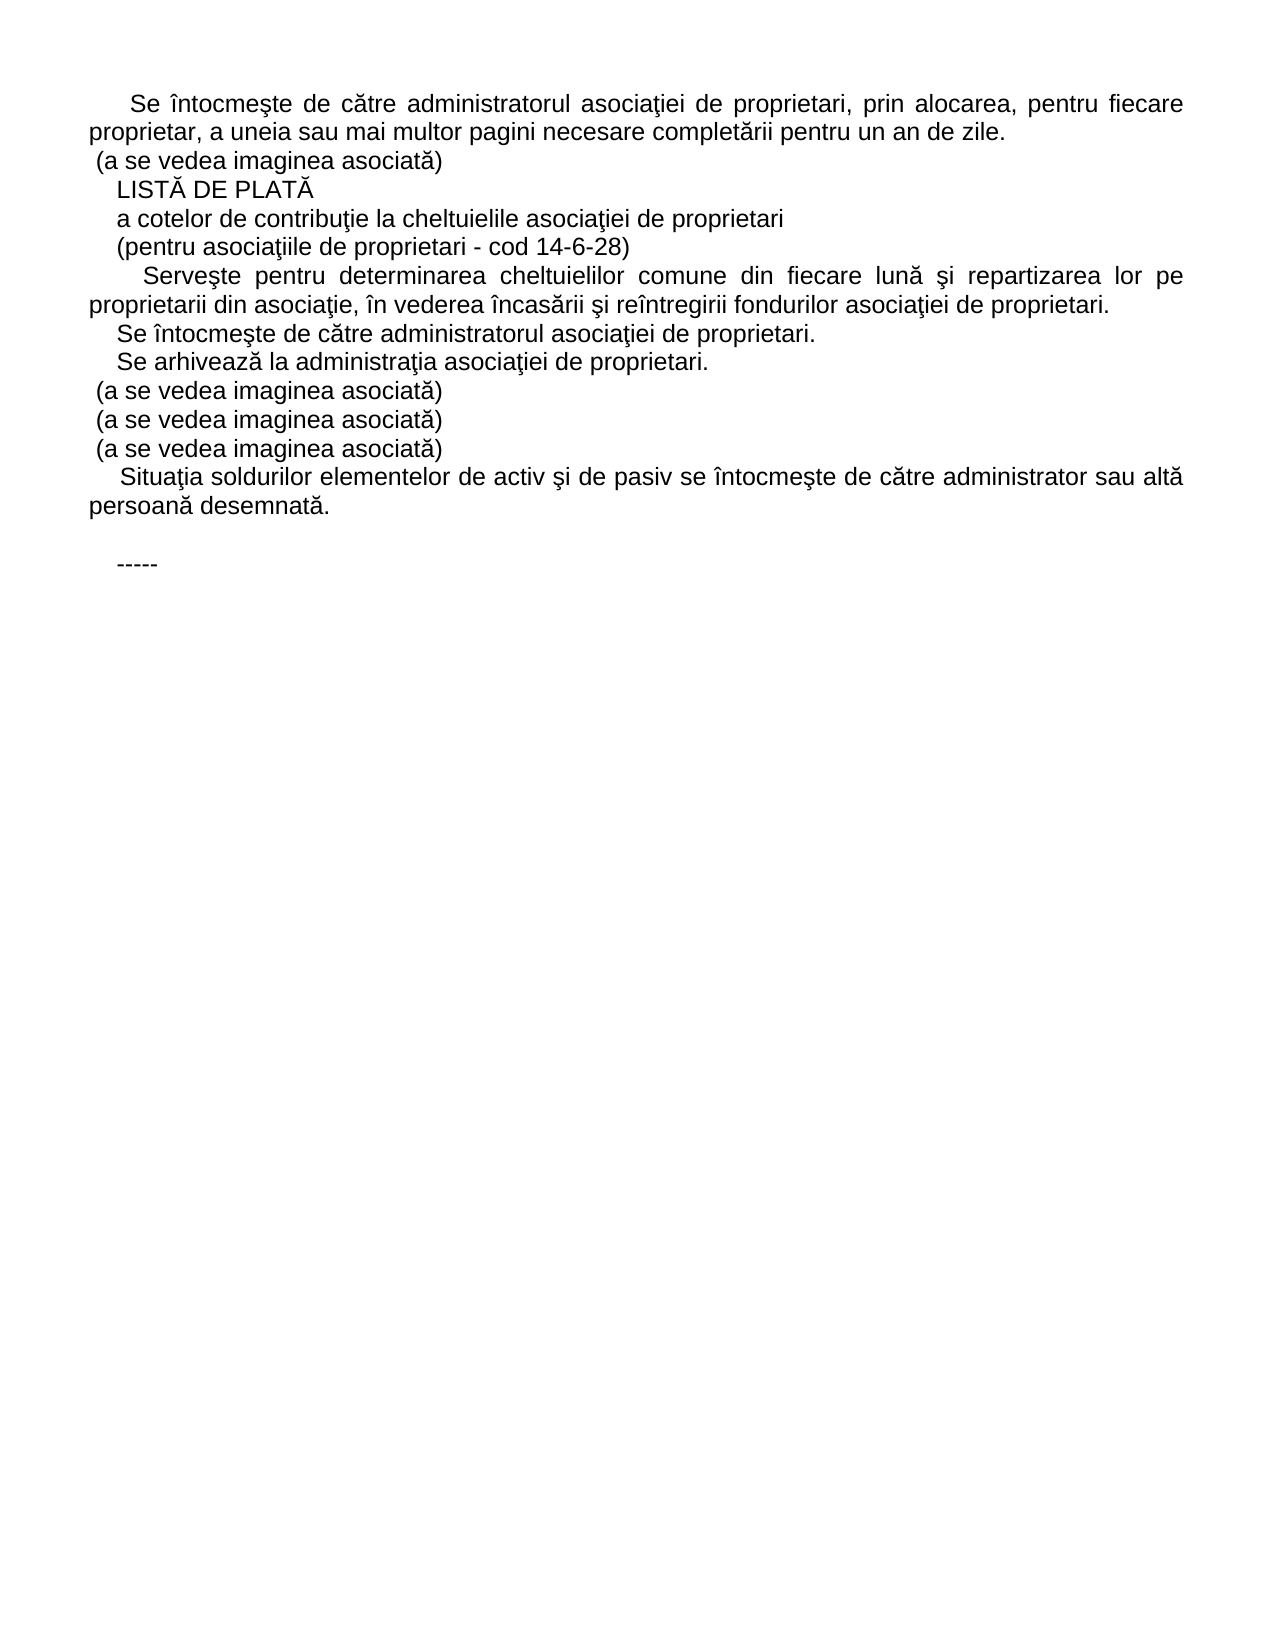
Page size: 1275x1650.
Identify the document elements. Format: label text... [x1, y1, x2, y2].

text Se întocmeşte de către administratorul asociaţiei de proprietari, prin alocarea, pentru fiecare proprietar, a uneia sau mai multor pagini necesare completării pentru un an de zile. [89, 89, 1186, 146]
text Se întocmeşte de către administratorul asociaţiei de proprietari. [89, 319, 1186, 347]
text Situaţia soldurilor elementelor de activ şi de pasiv se întocmeşte de către administrator sau altă persoană desemnată. [89, 462, 1186, 520]
text (pentru asociaţiile de proprietari - cod 14-6-28) [89, 232, 1186, 261]
text Se arhivează la administraţia asociaţiei de proprietari. [89, 347, 1186, 376]
text a cotelor de contribuţie la cheltuielile asociaţiei de proprietari [89, 204, 1186, 232]
text Serveşte pentru determinarea cheltuielilor comune din fiecare lună şi repartizarea lor pe proprietarii din asociaţie, în vederea încasării şi reîntregirii fondurilor asociaţiei de proprietari. [89, 261, 1186, 319]
text (a se vedea imaginea asociată) [89, 405, 1186, 434]
text (a se vedea imaginea asociată) [89, 376, 1186, 405]
text (a se vedea imaginea asociată) [89, 434, 1186, 462]
text LISTĂ DE PLATĂ [89, 175, 1186, 204]
text ----- [89, 549, 1186, 577]
text (a se vedea imaginea asociată) [89, 146, 1186, 175]
